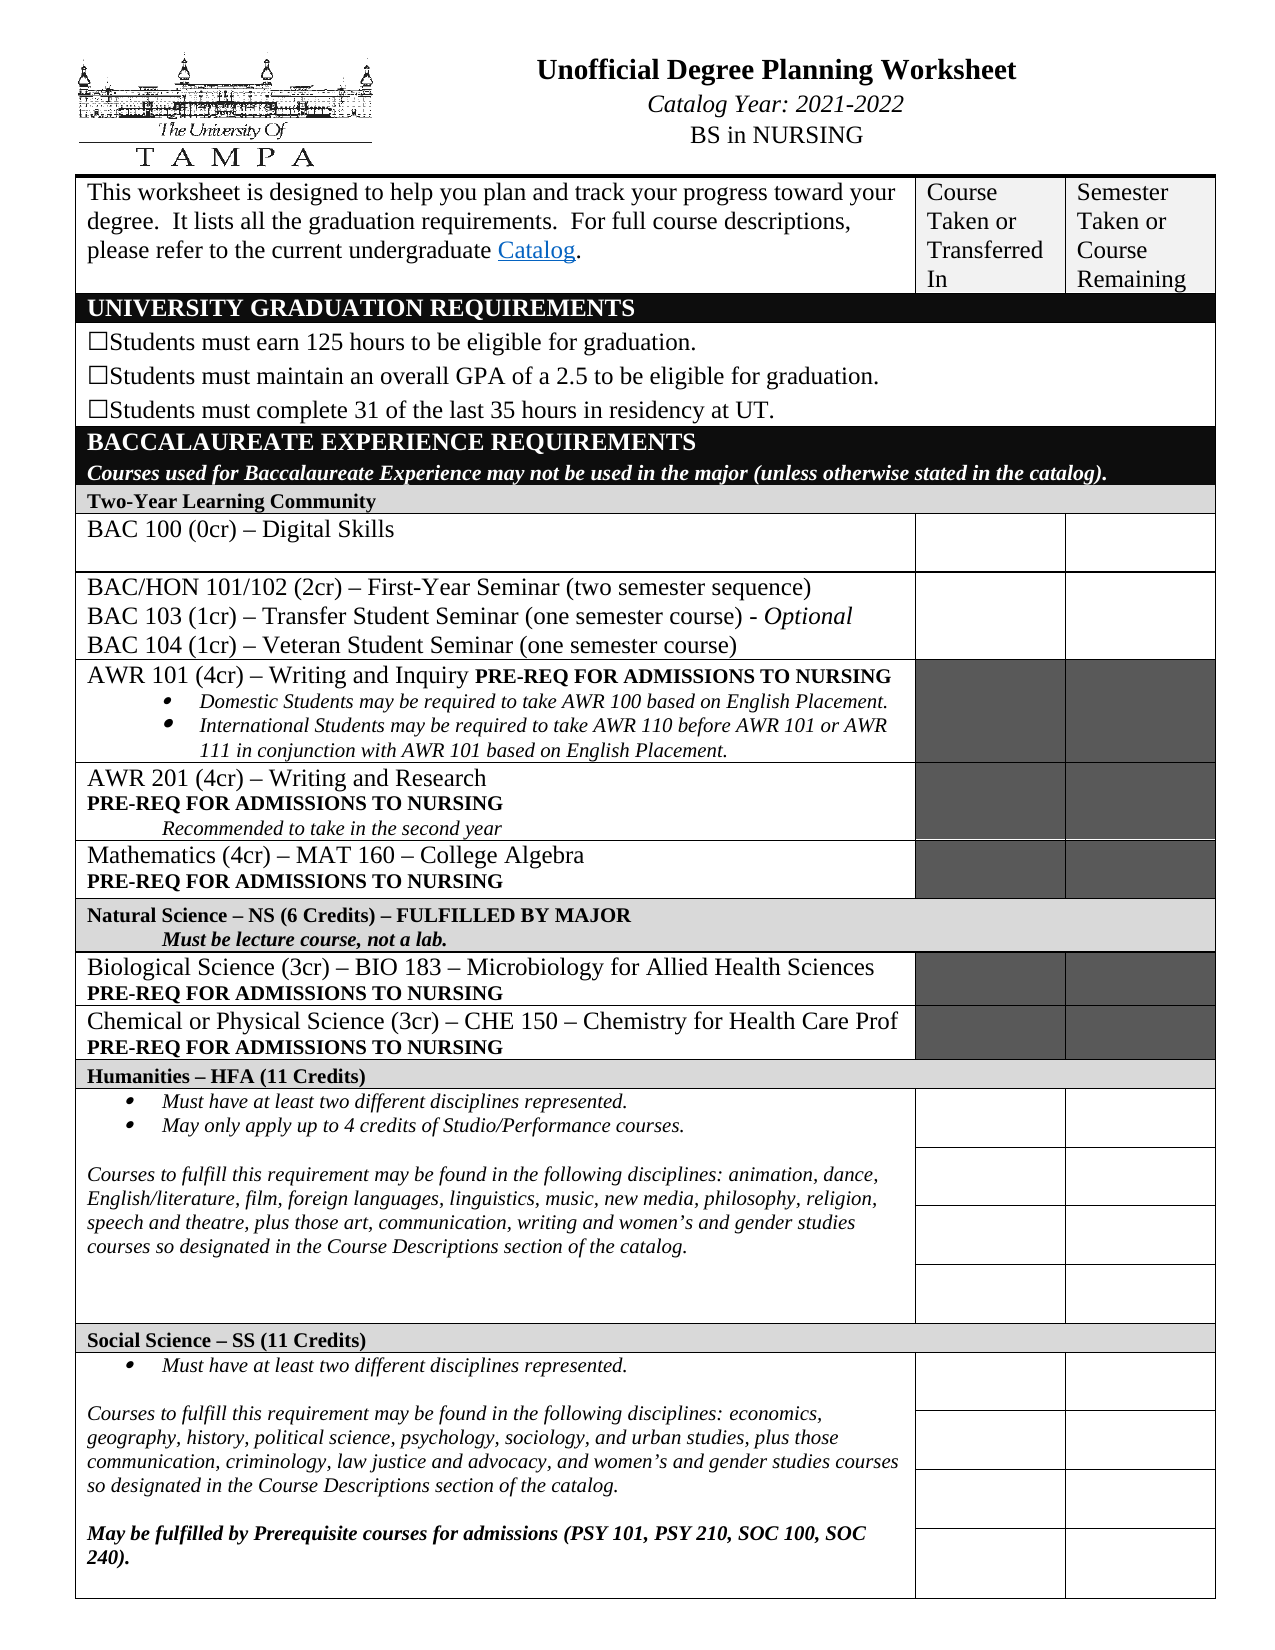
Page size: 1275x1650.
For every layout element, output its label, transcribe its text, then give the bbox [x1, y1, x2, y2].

table_cell BAC 100 (0cr) – Digital Skills [76, 514, 915, 571]
table_cell Natural Science – NS (6 Credits) – FULFILLED BY MAJOR Must be lecture course, not a lab. [76, 899, 1215, 951]
table_cell [1066, 1148, 1215, 1205]
table_cell [1066, 841, 1215, 898]
table_cell Two-Year Learning Community [76, 485, 1215, 513]
table_cell Mathematics (4cr) – MAT 160 – College Algebra PRE-REQ FOR ADMISSIONS TO NURSING [76, 841, 915, 898]
table_cell Must have at least two different disciplines represented. Courses to fulfill this requirement may be found in the following disciplines: economics, geography, history, political science, psychology, sociology, and urban studies, plus those communication, criminology, law justice and advocacy, and women’s and gender studies courses so designated in the Course Descriptions section of the catalog. May be fulfilled by Prerequisite courses for admissions (PSY 101, PSY 210, SOC 100, SOC 240). [76, 1353, 915, 1598]
table_cell [916, 1006, 1065, 1059]
table_cell [916, 1529, 1065, 1598]
table_cell [1066, 1411, 1215, 1469]
table_cell Humanities – HFA (11 Credits) [76, 1060, 1215, 1088]
table_cell Social Science – SS (11 Credits) [76, 1324, 1215, 1352]
table_cell Chemical or Physical Science (3cr) – CHE 150 – Chemistry for Health Care Prof PRE-REQ FOR ADMISSIONS TO NURSING [76, 1006, 915, 1059]
table_cell [916, 1206, 1065, 1264]
table_cell [1066, 1353, 1215, 1410]
table_header This worksheet is designed to help you plan and track your progress toward your degree. It lists all the graduation requirements. For full course descriptions, please refer to the current undergraduate Catalog. [76, 178, 915, 292]
table_cell [916, 953, 1065, 1005]
table_cell [1066, 1206, 1215, 1264]
table_cell [916, 1089, 1065, 1147]
table_cell AWR 101 (4cr) – Writing and Inquiry PRE-REQ FOR ADMISSIONS TO NURSING Domestic Students may be required to take AWR 100 based on English Placement. International Students may be required to take AWR 110 before AWR 101 or AWR 111 in conjunction with AWR 101 based on English Placement. [76, 660, 915, 762]
table_cell AWR 201 (4cr) – Writing and Research PRE-REQ FOR ADMISSIONS TO NURSING Recommended to take in the second year [76, 763, 915, 839]
table_cell [1066, 573, 1215, 659]
table_header Course Taken or Transferred In [916, 178, 1065, 292]
table_cell [1066, 514, 1215, 571]
table_cell [916, 1265, 1065, 1322]
table_cell [1066, 1265, 1215, 1322]
table_cell [916, 573, 1065, 659]
table_cell [1066, 1529, 1215, 1598]
table_cell BACCALAUREATE EXPERIENCE REQUIREMENTS Courses used for Baccalaureate Experience may not be used in the major (unless otherwise stated in the catalog). [76, 427, 1215, 485]
table_cell Students must earn 125 hours to be eligible for graduation. Students must maintain an overall GPA of a 2.5 to be eligible for graduation. Students must complete 31 of the last 35 hours in residency at UT. [76, 323, 1215, 426]
table_cell [1066, 1089, 1215, 1147]
table_cell [916, 514, 1065, 571]
table_cell [1066, 1470, 1215, 1527]
table_cell [1066, 1006, 1215, 1059]
table_cell Biological Science (3cr) – BIO 183 – Microbiology for Allied Health Sciences PRE-REQ FOR ADMISSIONS TO NURSING [76, 953, 915, 1005]
table_cell [916, 1411, 1065, 1469]
table_cell Must have at least two different disciplines represented. May only apply up to 4 credits of Studio/Performance courses. Courses to fulfill this requirement may be found in the following disciplines: animation, dance, English/literature, film, foreign languages, linguistics, music, new media, philosophy, religion, speech and theatre, plus those art, communication, writing and women’s and gender studies courses so designated in the Course Descriptions section of the catalog. [76, 1089, 915, 1322]
table_cell [916, 1470, 1065, 1527]
table_cell [1066, 763, 1215, 839]
table_cell [916, 660, 1065, 762]
table_cell BAC/HON 101/102 (2cr) – First-Year Seminar (two semester sequence) BAC 103 (1cr) – Transfer Student Seminar (one semester course) - Optional BAC 104 (1cr) – Veteran Student Seminar (one semester course) [76, 573, 915, 659]
table_cell [1066, 953, 1215, 1005]
table_cell [916, 1148, 1065, 1205]
table_cell [1066, 660, 1215, 762]
table_cell UNIVERSITY GRADUATION REQUIREMENTS [76, 294, 1215, 322]
table_header Semester Taken or Course Remaining [1066, 178, 1215, 292]
table_cell [916, 841, 1065, 898]
table_cell [916, 1353, 1065, 1410]
table_cell [916, 763, 1065, 839]
